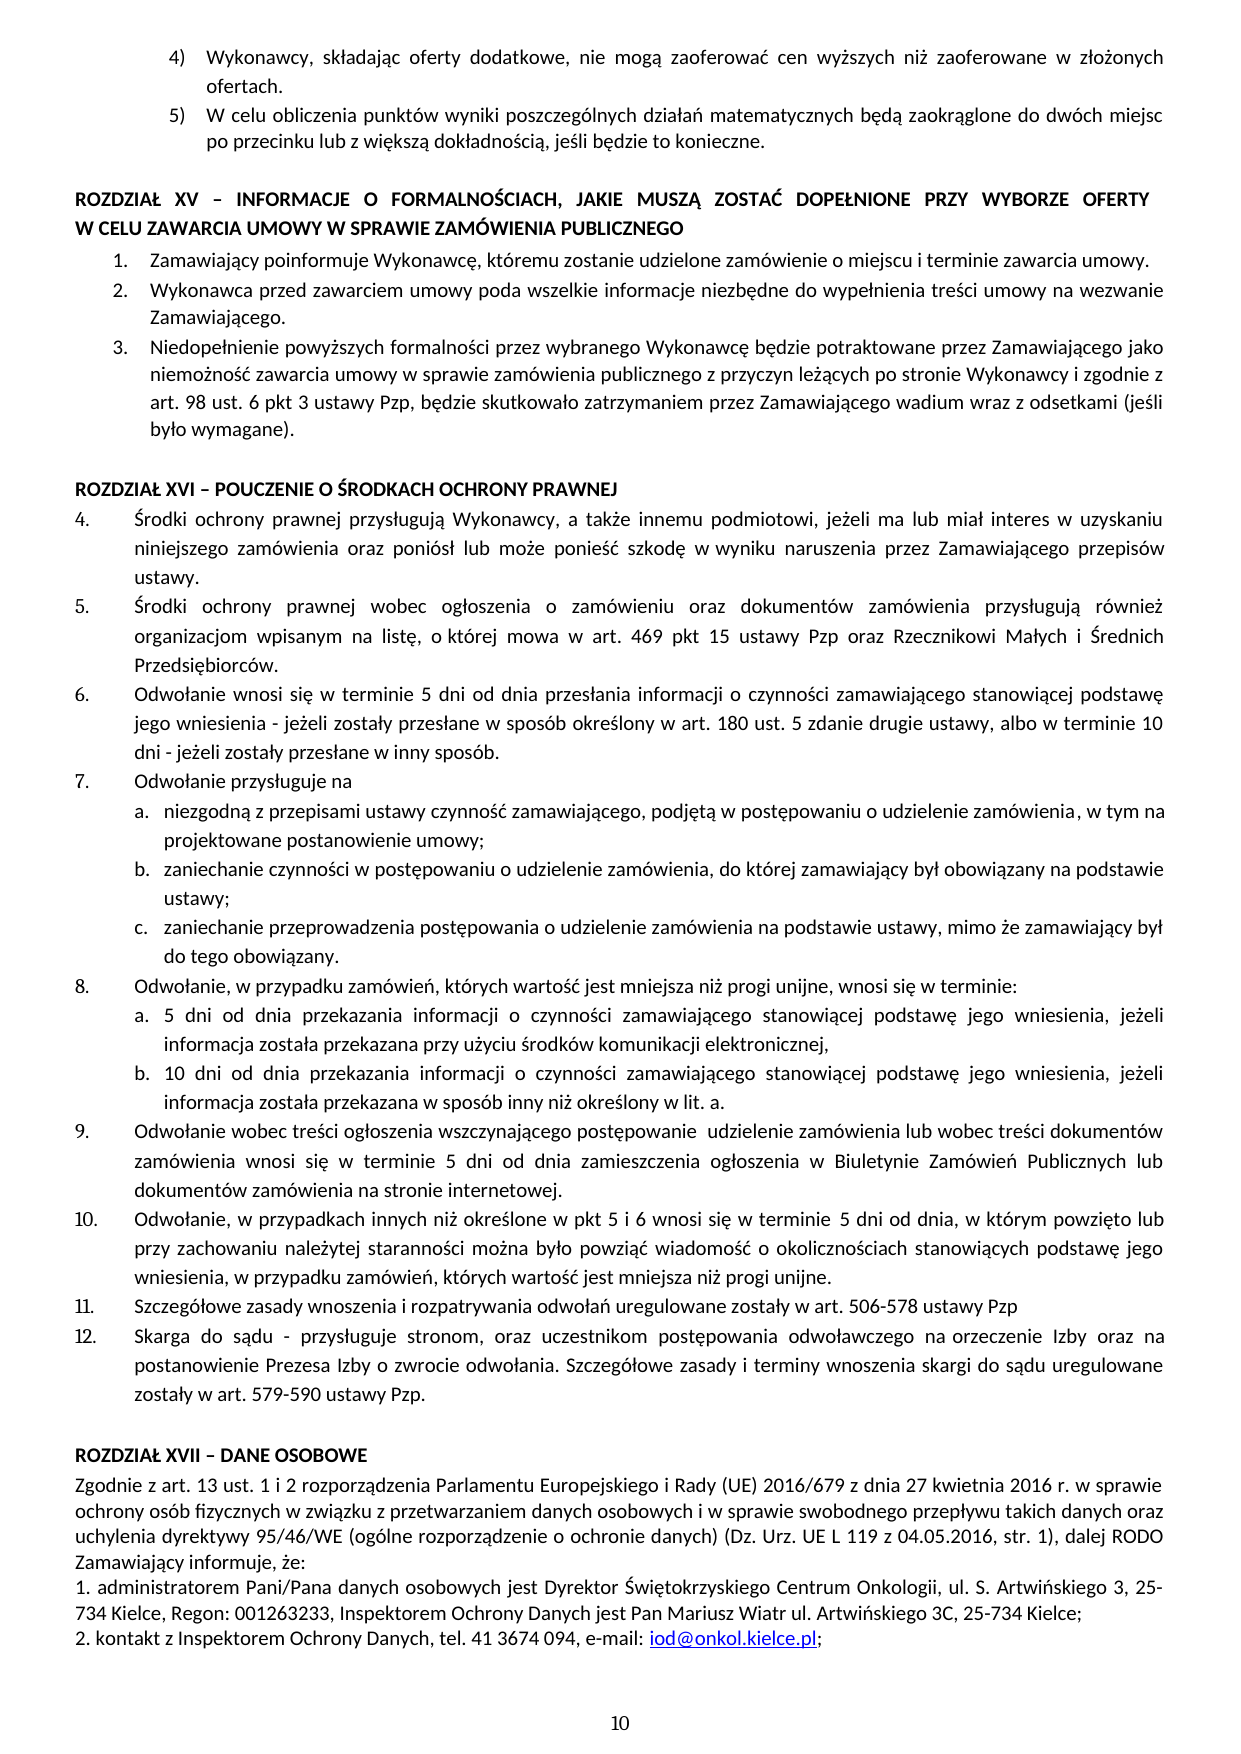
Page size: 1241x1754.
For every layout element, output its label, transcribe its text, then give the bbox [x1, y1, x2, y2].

list Odwołanie wnosi się w terminie 5 dni od dnia przesłania informacji o czynności zamawiającego stanowiącej podstawę jego wniesienia - jeżeli zostały przesłane w sposób określony w art. 180 ust. 5 zdanie drugie ustawy, albo w terminie 10 dni - jeżeli zostały przesłane w inny sposób. [75, 681, 1165, 765]
list Niedopełnienie powyższych formalności przez wybranego Wykonawcę będzie potraktowane przez Zamawiającego jako niemożność zawarcia umowy w sprawie zamówienia publicznego z przyczyn leżących po stronie Wykonawcy i zgodnie z art. 98 ust. 6 pkt 3 ustawy Pzp, będzie skutkowało zatrzymaniem przez Zamawiającego wadium wraz z odsetkami (jeśli było wymagane). [112, 334, 1165, 442]
list Odwołanie wobec treści ogłoszenia wszczynającego postępowanie udzielenie zamówienia lub wobec treści dokumentów zamówienia wnosi się w terminie 5 dni od dnia zamieszczenia ogłoszenia w Biuletynie Zamówień Publicznych lub dokumentów zamówienia na stronie internetowej. [75, 1119, 1165, 1202]
list zaniechanie przeprowadzenia postępowania o udzielenie zamówienia na podstawie ustawy, mimo że zamawiający był do tego obowiązany. [134, 914, 1165, 969]
text ROZDZIAŁ XVII – DANE OSOBOWE [75, 1443, 1165, 1468]
list Odwołanie przysługuje na [75, 769, 1165, 794]
list W celu obliczenia punktów wyniki poszczególnych działań matematycznych będą zaokrąglone do dwóch miejsc po przecinku lub z większą dokładnością, jeśli będzie to konieczne. [169, 103, 1165, 153]
list Szczegółowe zasady wnoszenia i rozpatrywania odwołań uregulowane zostały w art. 506-578 ustawy Pzp [75, 1294, 1165, 1319]
list 5 dni od dnia przekazania informacji o czynności zamawiającego stanowiącej podstawę jego wniesienia, jeżeli informacja została przekazana przy użyciu środków komunikacji elektronicznej, [134, 1002, 1165, 1057]
text 1. administratorem Pani/Pana danych osobowych jest Dyrektor Świętokrzyskiego Centrum Onkologii, ul. S. Artwińskiego 3, 25-734 Kielce, Regon: 001263233, Inspektorem Ochrony Danych jest Pan Mariusz Wiatr ul. Artwińskiego 3C, 25-734 Kielce; [75, 1574, 1165, 1625]
list Odwołanie, w przypadkach innych niż określone w pkt 5 i 6 wnosi się w terminie 5 dni od dnia, w którym powzięto lub przy zachowaniu należytej staranności można było powziąć wiadomość o okolicznościach stanowiących podstawę jego wniesienia, w przypadku zamówień, których wartość jest mniejsza niż progi unijne. [75, 1206, 1165, 1290]
list Wykonawcy, składając oferty dodatkowe, nie mogą zaoferować cen wyższych niż zaoferowane w złożonych ofertach. [169, 44, 1165, 99]
list Zamawiający poinformuje Wykonawcę, któremu zostanie udzielone zamówienie o miejscu i terminie zawarcia umowy. [112, 247, 1165, 272]
text ROZDZIAŁ XV – INFORMACJE O FORMALNOŚCIACH, JAKIE MUSZĄ ZOSTAĆ DOPEŁNIONE PRZY WYBORZE OFERTY W CELU ZAWARCIA UMOWY W SPRAWIE ZAMÓWIENIA PUBLICZNEGO [75, 186, 1165, 241]
text ROZDZIAŁ XVI – POUCZENIE O ŚRODKACH OCHRONY PRAWNEJ [75, 476, 1165, 502]
list zaniechanie czynności w postępowaniu o udzielenie zamówienia, do której zamawiający był obowiązany na podstawie ustawy; [134, 856, 1165, 911]
list Środki ochrony prawnej przysługują Wykonawcy, a także innemu podmiotowi, jeżeli ma lub miał interes w uzyskaniu niniejszego zamówienia oraz poniósł lub może ponieść szkodę w wyniku naruszenia przez Zamawiającego przepisów ustawy. [75, 506, 1165, 590]
list 10 dni od dnia przekazania informacji o czynności zamawiającego stanowiącej podstawę jego wniesienia, jeżeli informacja została przekazana w sposób inny niż określony w lit. a. [134, 1060, 1165, 1115]
list Środki ochrony prawnej wobec ogłoszenia o zamówieniu oraz dokumentów zamówienia przysługują również organizacjom wpisanym na listę, o której mowa w art. 469 pkt 15 ustawy Pzp oraz Rzecznikowi Małych i Średnich Przedsiębiorców. [75, 594, 1165, 677]
text Zgodnie z art. 13 ust. 1 i 2 rozporządzenia Parlamentu Europejskiego i Rady (UE) 2016/679 z dnia 27 kwietnia 2016 r. w sprawie ochrony osób fizycznych w związku z przetwarzaniem danych osobowych i w sprawie swobodnego przepływu takich danych oraz uchylenia dyrektywy 95/46/WE (ogólne rozporządzenie o ochronie danych) (Dz. Urz. UE L 119 z 04.05.2016, str. 1), dalej RODO Zamawiający informuje, że: [75, 1473, 1165, 1574]
text 2. kontakt z Inspektorem Ochrony Danych, tel. 41 3674 094, e-mail: iod@onkol.kielce.pl; [75, 1625, 1165, 1651]
list Skarga do sądu - przysługuje stronom, oraz uczestnikom postępowania odwoławczego na orzeczenie Izby oraz na postanowienie Prezesa Izby o zwrocie odwołania. Szczegółowe zasady i terminy wnoszenia skargi do sądu uregulowane zostały w art. 579-590 ustawy Pzp. [75, 1323, 1165, 1407]
list Wykonawca przed zawarciem umowy poda wszelkie informacje niezbędne do wypełnienia treści umowy na wezwanie Zamawiającego. [112, 277, 1165, 330]
list Odwołanie, w przypadku zamówień, których wartość jest mniejsza niż progi unijne, wnosi się w terminie: [75, 973, 1165, 998]
list niezgodną z przepisami ustawy czynność zamawiającego, podjętą w postępowaniu o udzielenie zamówienia, w tym na projektowane postanowienie umowy; [134, 798, 1165, 852]
